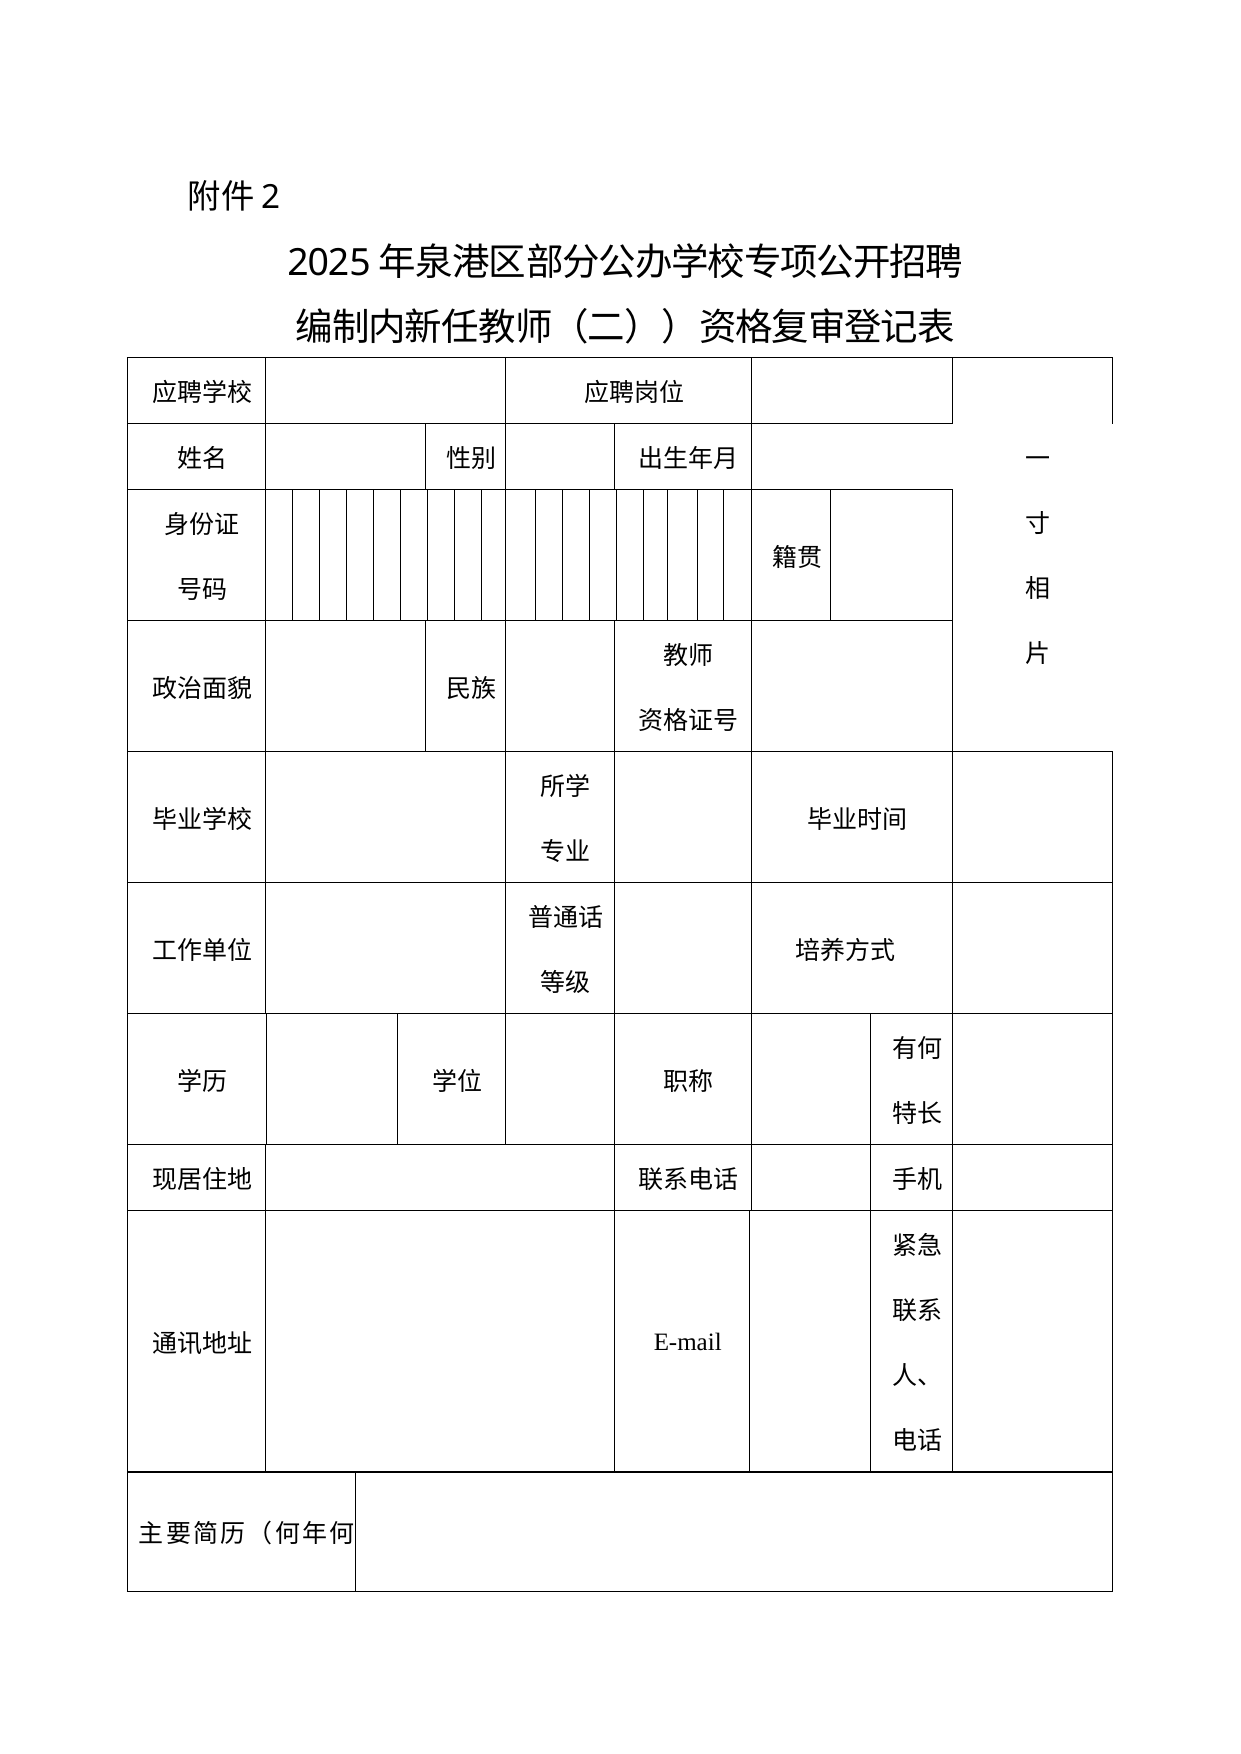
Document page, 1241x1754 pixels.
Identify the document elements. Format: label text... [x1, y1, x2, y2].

table_cell [293, 490, 319, 620]
table_cell [668, 490, 697, 620]
table_cell 紧急联系人、电话 [871, 1211, 952, 1471]
table_cell 有何特长 [871, 1014, 952, 1144]
table_cell 毕业时间 [752, 752, 952, 882]
table_cell 所学 专业 [506, 752, 614, 882]
table_cell 身份证 号码 [128, 490, 265, 620]
table_cell [266, 1145, 614, 1210]
table_cell [563, 490, 589, 620]
table_header [266, 358, 505, 423]
table_cell 学位 [398, 1014, 505, 1144]
table_cell [428, 490, 454, 620]
table_cell 民族 [426, 621, 505, 751]
table_cell [953, 1145, 1112, 1210]
table_cell [506, 490, 535, 620]
table_cell [320, 490, 346, 620]
table_cell [506, 424, 614, 489]
table_header 应聘学校 [128, 358, 265, 423]
table_cell E-mail [615, 1211, 749, 1471]
table_cell [617, 490, 643, 620]
table_cell [266, 490, 292, 620]
table_cell 毕业学校 [128, 752, 265, 882]
table_cell [506, 1014, 614, 1144]
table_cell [128, 1473, 355, 1591]
text 编制内新任教师（二））资格复审登记表 [187, 292, 1064, 357]
table_cell 手机 [871, 1145, 952, 1210]
table_cell [266, 621, 425, 751]
table_cell 出生年月 [615, 424, 751, 489]
table_cell [752, 621, 952, 751]
table_cell [266, 883, 505, 1013]
table_cell [266, 1211, 614, 1471]
text 附件2 [187, 162, 1064, 227]
table_cell 现居住地 [128, 1145, 265, 1210]
table_cell [831, 490, 952, 620]
table_cell [953, 1014, 1112, 1144]
table_cell 籍贯 [752, 490, 830, 620]
table_cell [590, 490, 616, 620]
table_cell 培养方式 [752, 883, 952, 1013]
table_cell [698, 490, 723, 620]
table_cell [752, 1145, 870, 1210]
table_cell 教师 资格证号 [615, 621, 751, 751]
table_cell [266, 424, 425, 489]
table_cell 通讯地址 [128, 1211, 265, 1471]
table_cell [506, 621, 614, 751]
table_header 应聘岗位 [506, 358, 751, 423]
table_header [752, 358, 952, 423]
table_cell [401, 490, 427, 620]
table_cell [724, 490, 751, 620]
table_cell [267, 1014, 397, 1144]
table_cell 工作单位 [128, 883, 265, 1013]
table_cell [644, 490, 667, 620]
table_header 一 寸 相 片 [952, 358, 1113, 751]
table_cell [752, 1014, 870, 1144]
text 2025年泉港区部分公办学校专项公开招聘 [187, 227, 1064, 292]
table_cell [615, 752, 751, 882]
table_cell [356, 1473, 1112, 1591]
table_cell 政治面貌 [128, 621, 265, 751]
table_cell [347, 490, 373, 620]
table_cell [750, 1211, 870, 1471]
table_cell [266, 752, 505, 882]
table_cell [752, 424, 952, 489]
table_cell [455, 490, 481, 620]
table_cell [953, 752, 1112, 882]
table_cell [953, 883, 1112, 1013]
table_cell 学历 [128, 1014, 266, 1144]
table_cell 普通话等级 [506, 883, 614, 1013]
table_cell [953, 1211, 1112, 1471]
table_cell [482, 490, 505, 620]
table_cell [615, 883, 751, 1013]
table_cell 联系电话 [615, 1145, 751, 1210]
table_cell [536, 490, 562, 620]
table_cell 职称 [615, 1014, 751, 1144]
table_cell 姓名 [128, 424, 265, 489]
table_cell [374, 490, 400, 620]
table_cell 性别 [426, 424, 505, 489]
